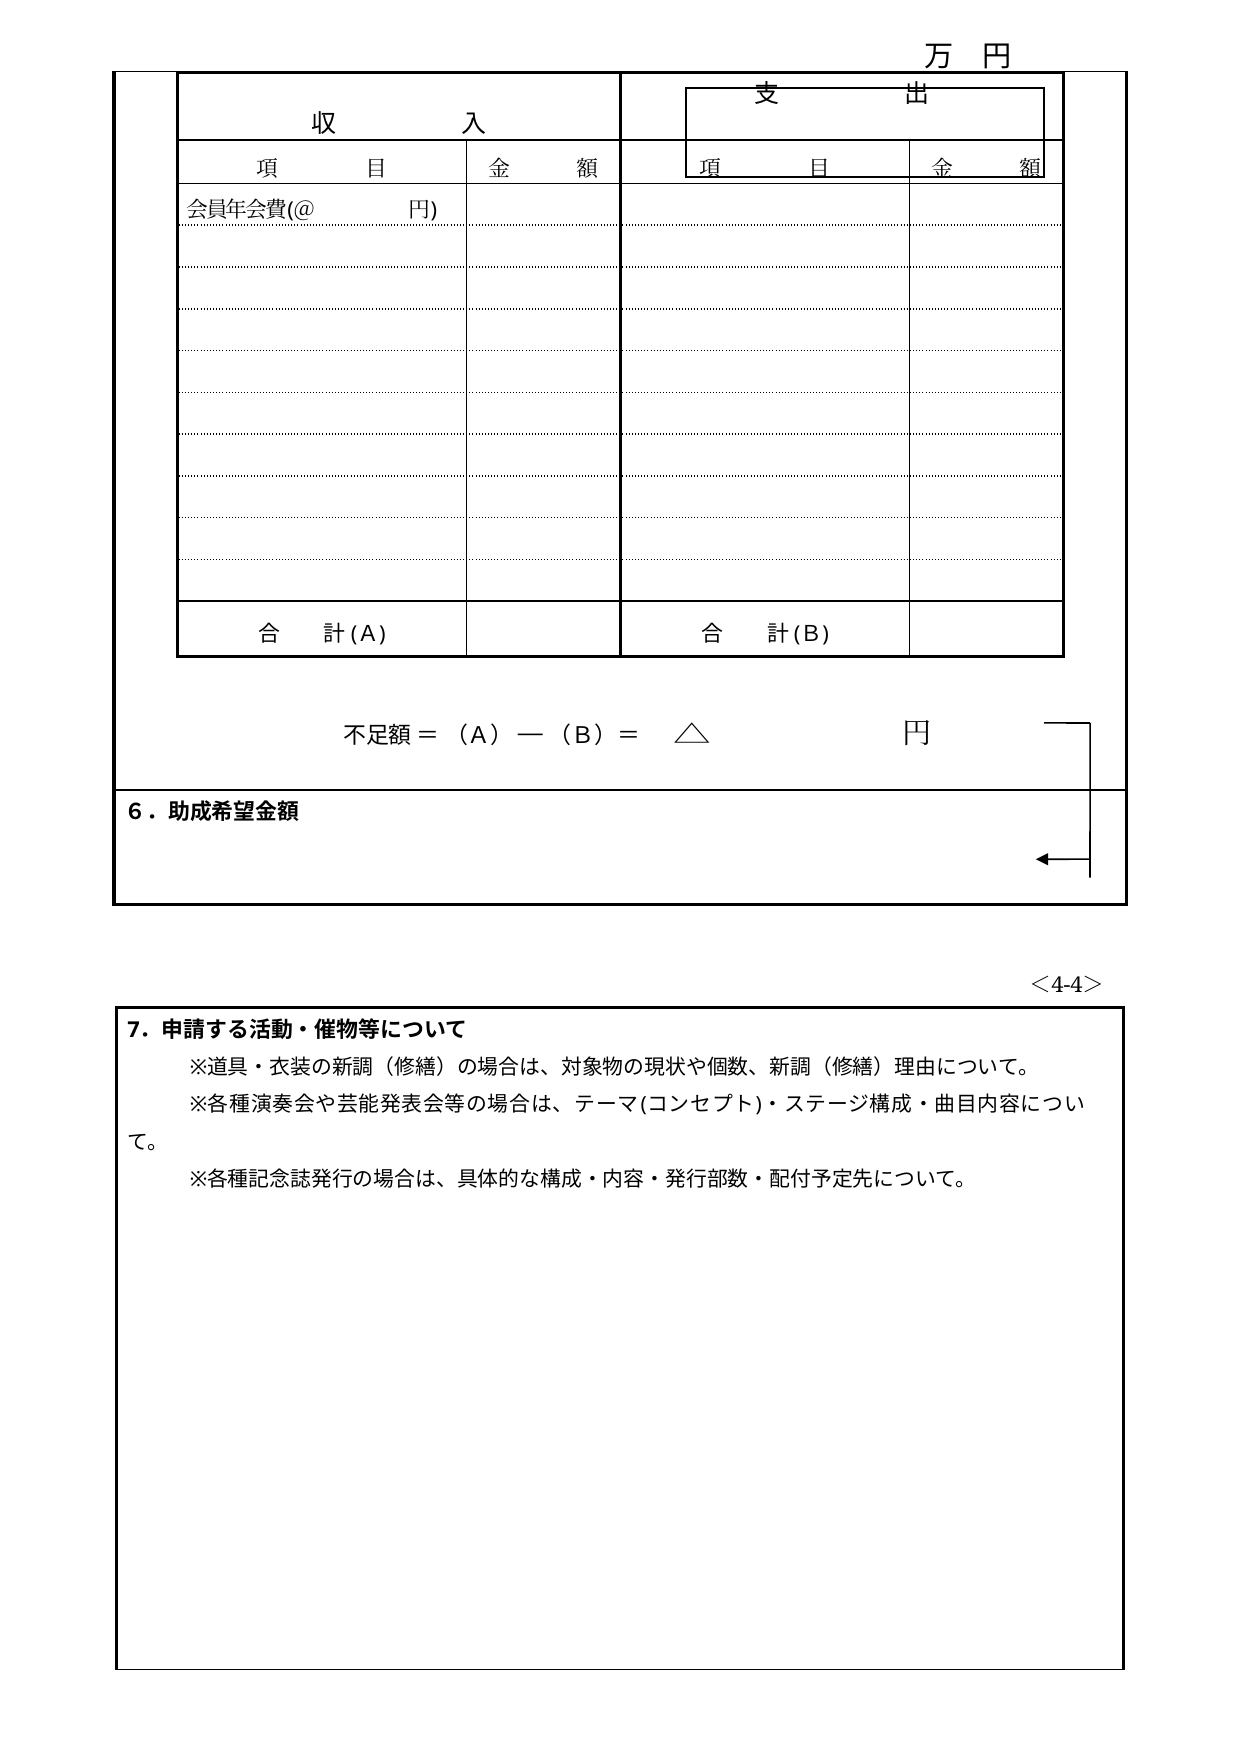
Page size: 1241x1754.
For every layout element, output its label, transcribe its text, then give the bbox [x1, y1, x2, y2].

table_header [118, 1009, 1122, 1669]
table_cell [116, 72, 1125, 789]
table_cell ６．助成希望金額 [116, 791, 1125, 903]
